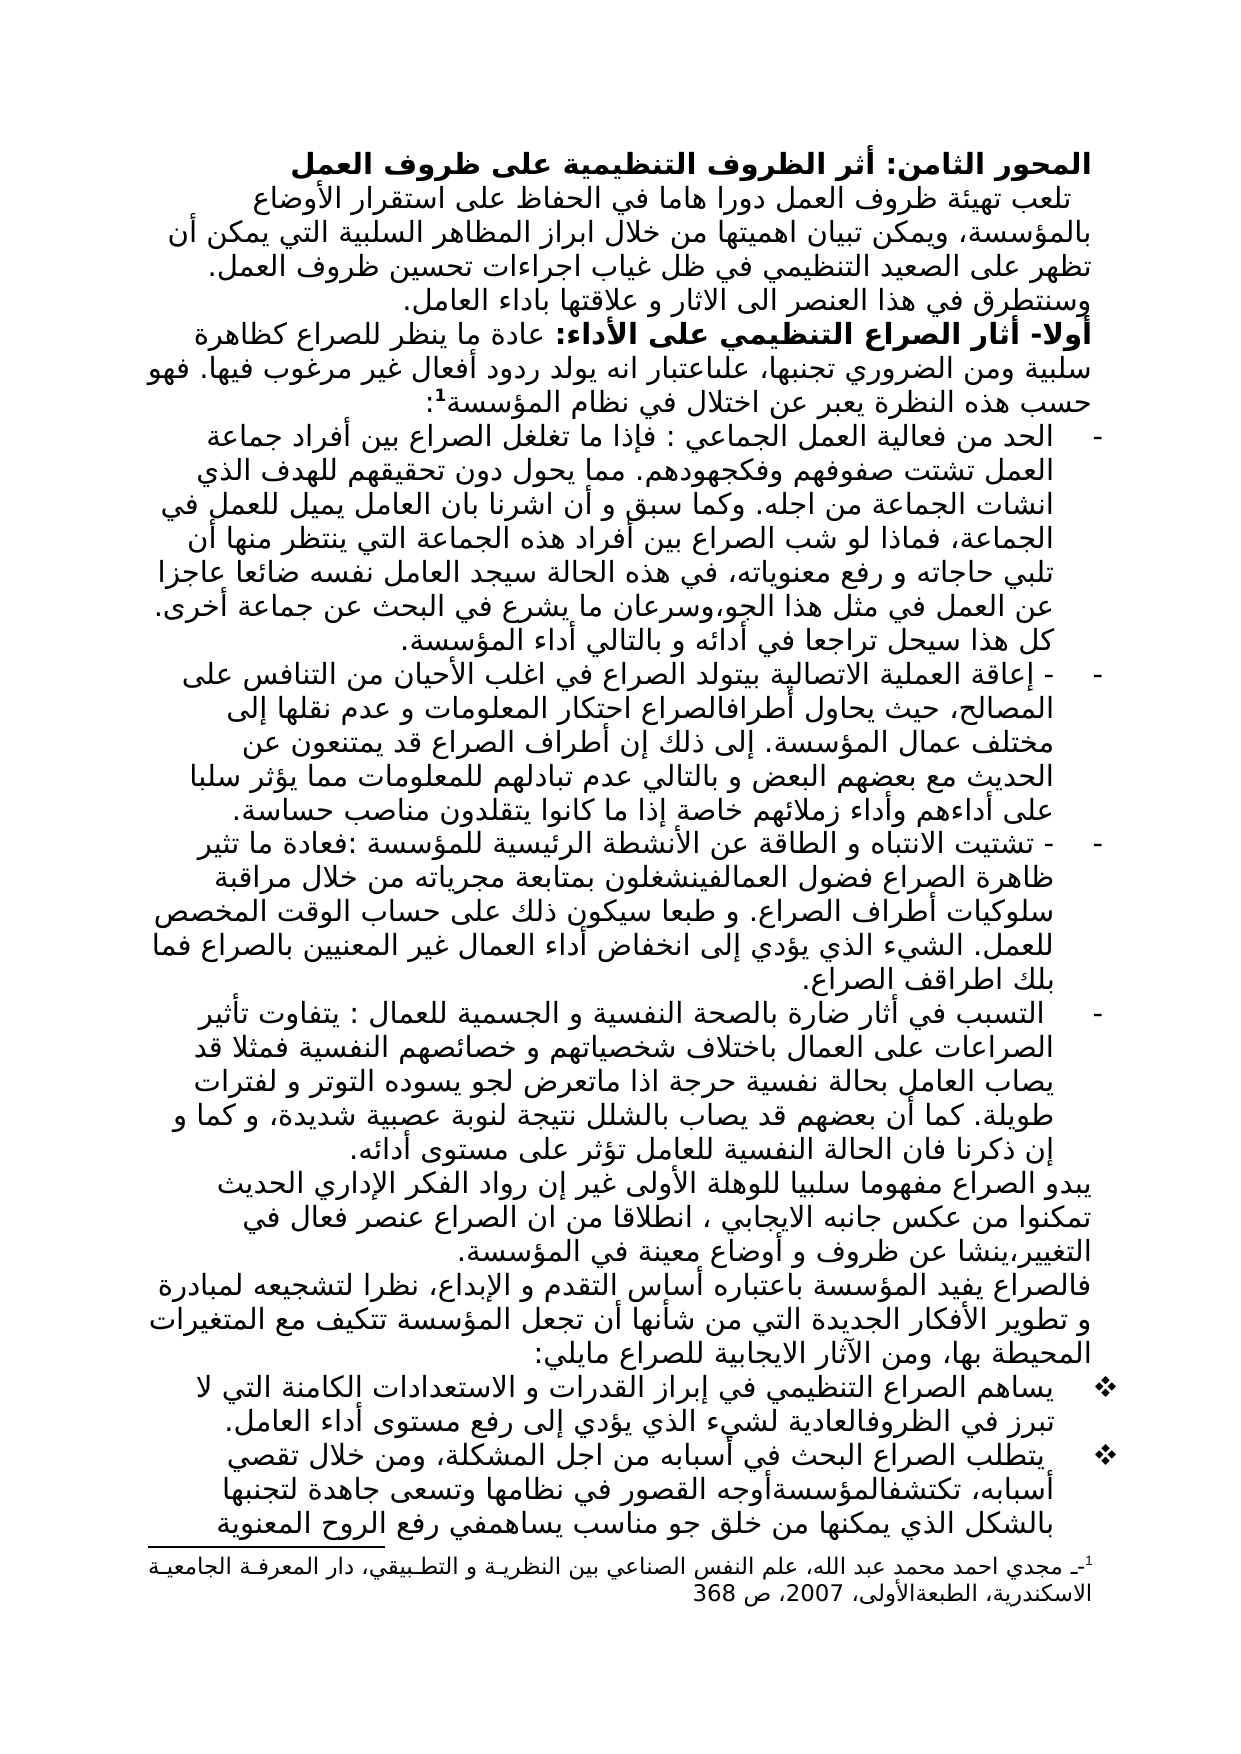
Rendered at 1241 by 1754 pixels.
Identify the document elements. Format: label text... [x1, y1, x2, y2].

text يبدو الصراع مفهوما سلبيا للوهلة الأولى غير إن رواد الفكر الإداري الحديث تمكنوا من عكس جانبه الايجابي ، انطلاقا من ان الصراع عنصر فعال في التغيير،ينشا عن ظروف و أوضاع معينة في المؤسسة. [148, 1166, 1093, 1268]
text تلعب تهيئة ظروف العمل دورا هاما في الحفاظ على استقرار الأوضاع بالمؤسسة، ويمكن تبيان اهميتها من خلال ابراز المظاهر السلبية التي يمكن أن تظهر على الصعيد التنظيمي في ظل غياب اجراءات تحسين ظروف العمل. وسنتطرق في هذا العنصر الى الاثار و علاقتها باداء العامل. [148, 182, 1093, 317]
text أولا- أثار الصراع التنظيمي على الأداء: عادة ما ينظر للصراع كظاهرة سلبية ومن الضروري تجنبها، علىاعتبار انه يولد ردود أفعال غير مرغوب فيها. فهو حسب هذه النظرة يعبر عن اختلال في نظام المؤسسة: [148, 317, 1093, 419]
list التسبب في أثار ضارة بالصحة النفسية و الجسمية للعمال : يتفاوت تأثير الصراعات على العمال باختلاف شخصياتهم و خصائصهم النفسية فمثلا قد يصاب العامل بحالة نفسية حرجة اذا ماتعرض لجو يسوده التوتر و لفترات طويلة. كما أن بعضهم قد يصاب بالشلل نتيجة لنوبة عصبية شديدة، و كما و إن ذكرنا فان الحالة النفسية للعامل تؤثر على مستوى أدائه. [148, 997, 1093, 1166]
list يساهم الصراع التنظيمي في إبراز القدرات و الاستعدادات الكامنة التي لا تبرز في الظروفالعادية لشيء الذي يؤدي إلى رفع مستوى أداء العامل. [148, 1370, 1093, 1438]
list - تشتيت الانتباه و الطاقة عن الأنشطة الرئيسية للمؤسسة :فعادة ما تثير ظاهرة الصراع فضول العمالفينشغلون بمتابعة مجرياته من خلال مراقبة سلوكيات أطراف الصراع. و طبعا سيكون ذلك على حساب الوقت المخصص للعمل. الشيء الذي يؤدي إلى انخفاض أداء العمال غير المعنيين بالصراع فما بلك اطراقف الصراع. [148, 827, 1093, 997]
list - إعاقة العملية الاتصالية بيتولد الصراع في اغلب الأحيان من التنافس على المصالح، حيث يحاول أطرافالصراع احتكار المعلومات و عدم نقلها إلى مختلف عمال المؤسسة. إلى ذلك إن أطراف الصراع قد يمتنعون عن الحديث مع بعضهم البعض و بالتالي عدم تبادلهم للمعلومات مما يؤثر سلبا على أداءهم وأداء زملائهم خاصة إذا ما كانوا يتقلدون مناصب حساسة. [148, 657, 1093, 827]
list الحد من فعالية العمل الجماعي : فإذا ما تغلغل الصراع بين أفراد جماعة العمل تشتت صفوفهم وفكجهودهم. مما يحول دون تحقيقهم للهدف الذي انشات الجماعة من اجله. وكما سبق و أن اشرنا بان العامل يميل للعمل في الجماعة، فماذا لو شب الصراع بين أفراد هذه الجماعة التي ينتظر منها أن تلبي حاجاته و رفع معنوياته، في هذه الحالة سيجد العامل نفسه ضائعا عاجزا عن العمل في مثل هذا الجو،وسرعان ما يشرع في البحث عن جماعة أخرى. كل هذا سيحل تراجعا في أدائه و بالتالي أداء المؤسسة. [148, 419, 1093, 657]
text فالصراع يفيد المؤسسة باعتباره أساس التقدم و الإبداع، نظرا لتشجيعه لمبادرة و تطوير الأفكار الجديدة التي من شأنها أن تجعل المؤسسة تتكيف مع المتغيرات المحيطة بها، ومن الآثار الايجابية للصراع مايلي: [148, 1268, 1093, 1370]
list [148, 1438, 1093, 1540]
text المحور الثامن: أثر الظروف التنظيمية على ظروف العمل [148, 148, 1093, 182]
